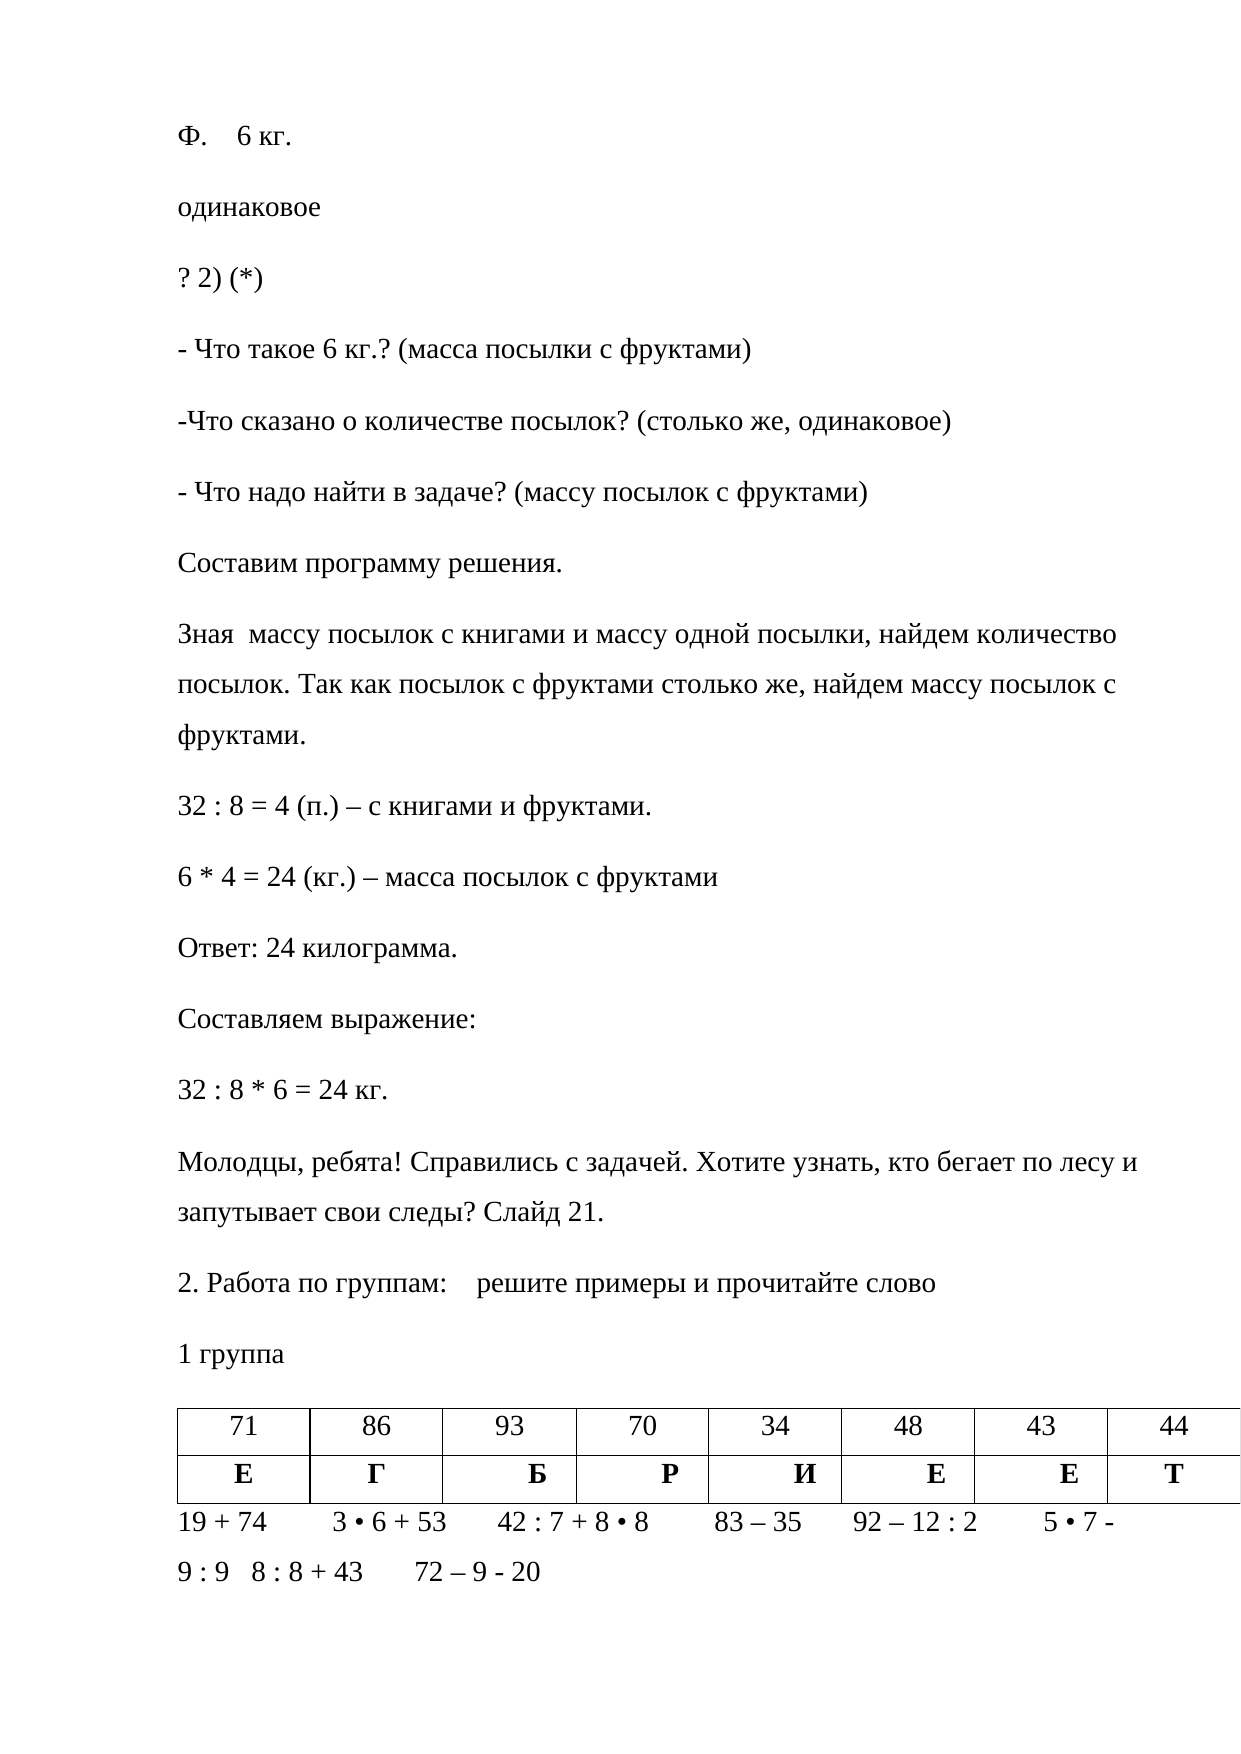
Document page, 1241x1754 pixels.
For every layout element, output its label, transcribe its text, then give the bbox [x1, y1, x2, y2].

text 6 * 4 = 24 (кг.) – масса посылок с фруктами [177, 859, 1152, 893]
text одинаковое [177, 189, 1152, 223]
text Ф. 6 кг. [177, 118, 1152, 152]
table_header 70 [577, 1409, 708, 1455]
text Молодцы, ребята! Справились с задачей. Хотите узнать, кто бегает по лесу и запутывает свои следы? Слайд 21. [177, 1144, 1152, 1227]
text Зная массу посылок с книгами и массу одной посылки, найдем количество посылок. Так как посылок с фруктами столько же, найдем массу посылок с фруктами. [177, 616, 1152, 750]
text 2. Работа по группам: решите примеры и прочитайте слово [177, 1265, 1152, 1299]
table_cell Е [975, 1456, 1107, 1503]
table_header 43 [975, 1409, 1107, 1455]
text 32 : 8 * 6 = 24 кг. [177, 1072, 1152, 1106]
table_cell Г [311, 1456, 442, 1503]
text 19 + 74 3 • 6 + 53 42 : 7 + 8 • 8 83 – 35 92 – 12 : 2 5 • 7 - 9 : 9 8 : 8 + 43 72 – 9 - 20 [177, 1504, 1152, 1588]
table_header 44 [1108, 1409, 1240, 1455]
table_cell Б [443, 1456, 576, 1503]
text Ответ: 24 килограмма. [177, 930, 1152, 964]
table_header 34 [709, 1409, 841, 1455]
text - Что надо найти в задаче? (массу посылок с фруктами) [177, 474, 1152, 507]
table_cell Т [1108, 1456, 1240, 1503]
table_header 71 [178, 1409, 309, 1455]
text -Что сказано о количестве посылок? (столько же, одинаковое) [177, 403, 1152, 436]
text Составляем выражение: [177, 1001, 1152, 1035]
text 32 : 8 = 4 (п.) – с книгами и фруктами. [177, 788, 1152, 821]
table_cell Е [178, 1456, 309, 1503]
text 1 группа [177, 1336, 1152, 1370]
table_header 48 [842, 1409, 974, 1455]
table_cell Е [842, 1456, 974, 1503]
text Составим программу решения. [177, 545, 1152, 578]
text - Что такое 6 кг.? (масса посылки с фруктами) [177, 332, 1152, 365]
table_header 86 [311, 1409, 442, 1455]
table_header 93 [443, 1409, 576, 1455]
table_cell Р [577, 1456, 708, 1503]
text ? 2) (*) [177, 260, 1152, 294]
table_cell И [709, 1456, 841, 1503]
